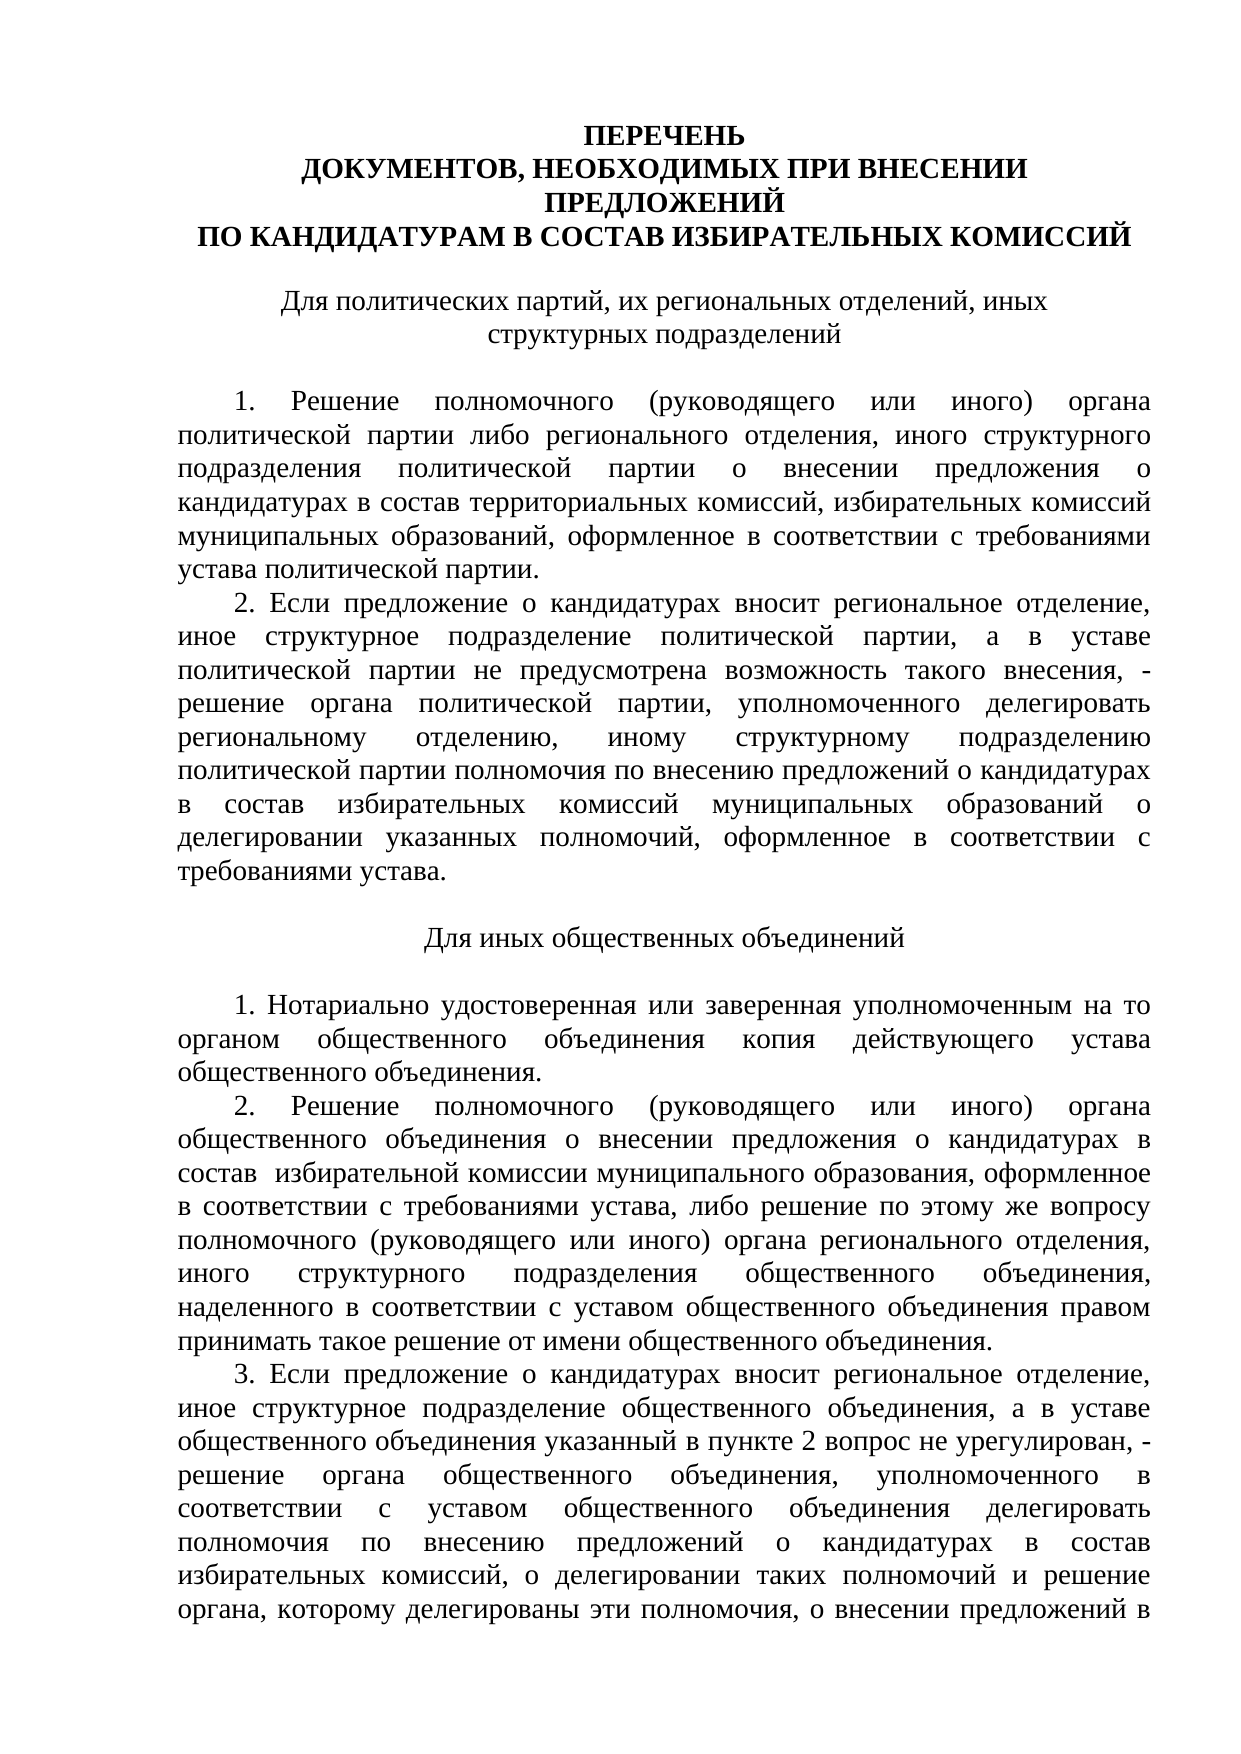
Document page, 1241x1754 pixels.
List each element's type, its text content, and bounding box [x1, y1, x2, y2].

text 1. Решение полномочного (руководящего или иного) органа политической партии либо регионального отделения, иного структурного подразделения политической партии о внесении предложения о кандидатурах в состав территориальных комиссий, избирательных комиссий муниципальных образований, оформленное в соответствии с требованиями устава политической партии. [177, 383, 1152, 585]
text 2. Решение полномочного (руководящего или иного) органа общественного объединения о внесении предложения о кандидатурах в состав избирательной комиссии муниципального образования, оформленное в соответствии с требованиями устава, либо решение по этому же вопросу полномочного (руководящего или иного) органа регионального отделения, иного структурного подразделения общественного объединения, наделенного в соответствии с уставом общественного объединения правом принимать такое решение от имени общественного объединения. [177, 1088, 1152, 1356]
text структурных подразделений [177, 316, 1152, 350]
text Для политических партий, их региональных отделений, иных [177, 283, 1152, 316]
text 1. Нотариально удостоверенная или заверенная уполномоченным на то органом общественного объединения копия действующего устава общественного объединения. [177, 987, 1152, 1088]
text ДОКУМЕНТОВ, НЕОБХОДИМЫХ ПРИ ВНЕСЕНИИ ПРЕДЛОЖЕНИЙ [177, 152, 1152, 219]
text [177, 1356, 1152, 1624]
text Для иных общественных объединений [177, 920, 1152, 954]
text 2. Если предложение о кандидатурах вносит региональное отделение, иное структурное подразделение политической партии, а в уставе политической партии не предусмотрена возможность такого внесения, - решение органа политической партии, уполномоченного делегировать региональному отделению, иному структурному подразделению политической партии полномочия по внесению предложений о кандидатурах в состав избирательных комиссий муниципальных образований о делегировании указанных полномочий, оформленное в соответствии с требованиями устава. [177, 585, 1152, 887]
text ПО КАНДИДАТУРАМ В СОСТАВ ИЗБИРАТЕЛЬНЫХ КОМИССИЙ [177, 219, 1152, 252]
text ПЕРЕЧЕНЬ [177, 118, 1152, 152]
